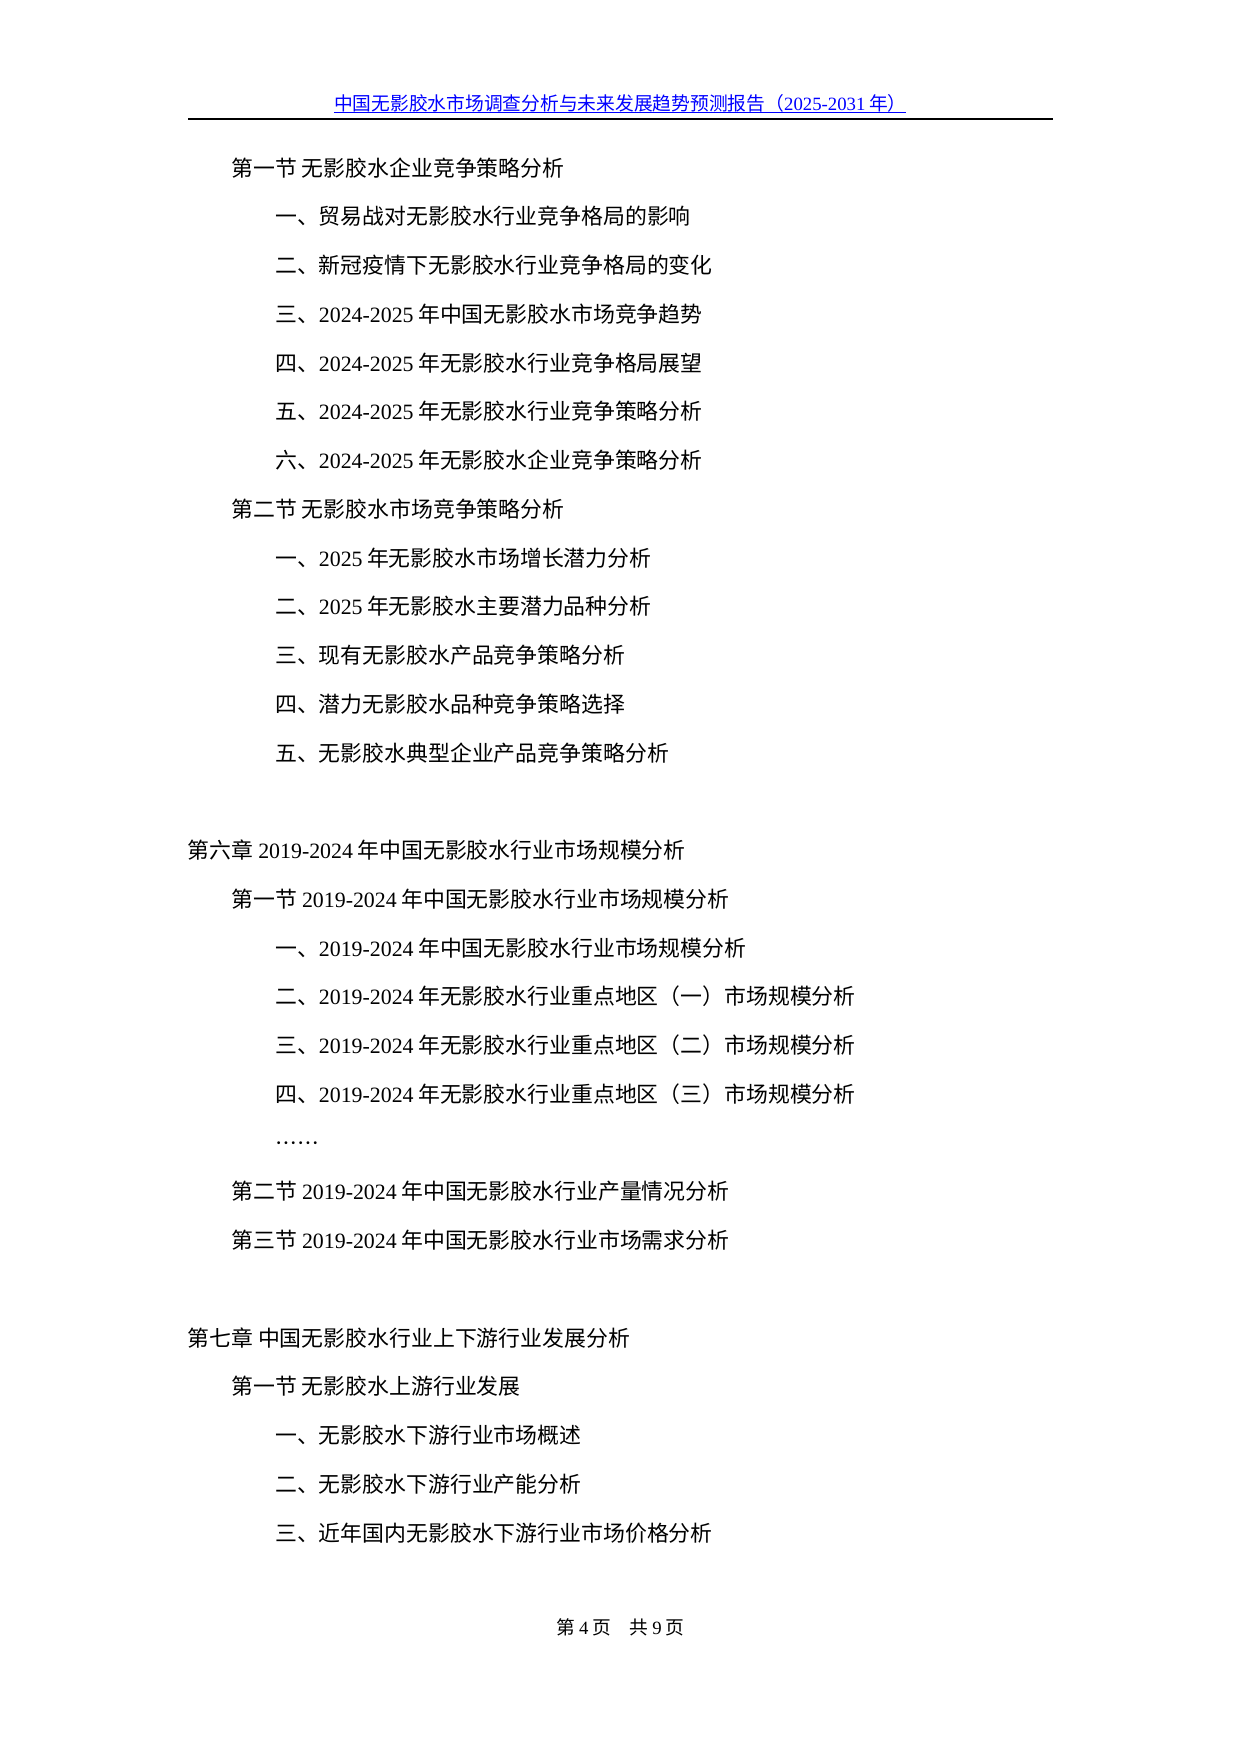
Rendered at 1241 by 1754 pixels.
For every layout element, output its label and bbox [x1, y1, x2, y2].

text [187, 150, 1053, 1548]
